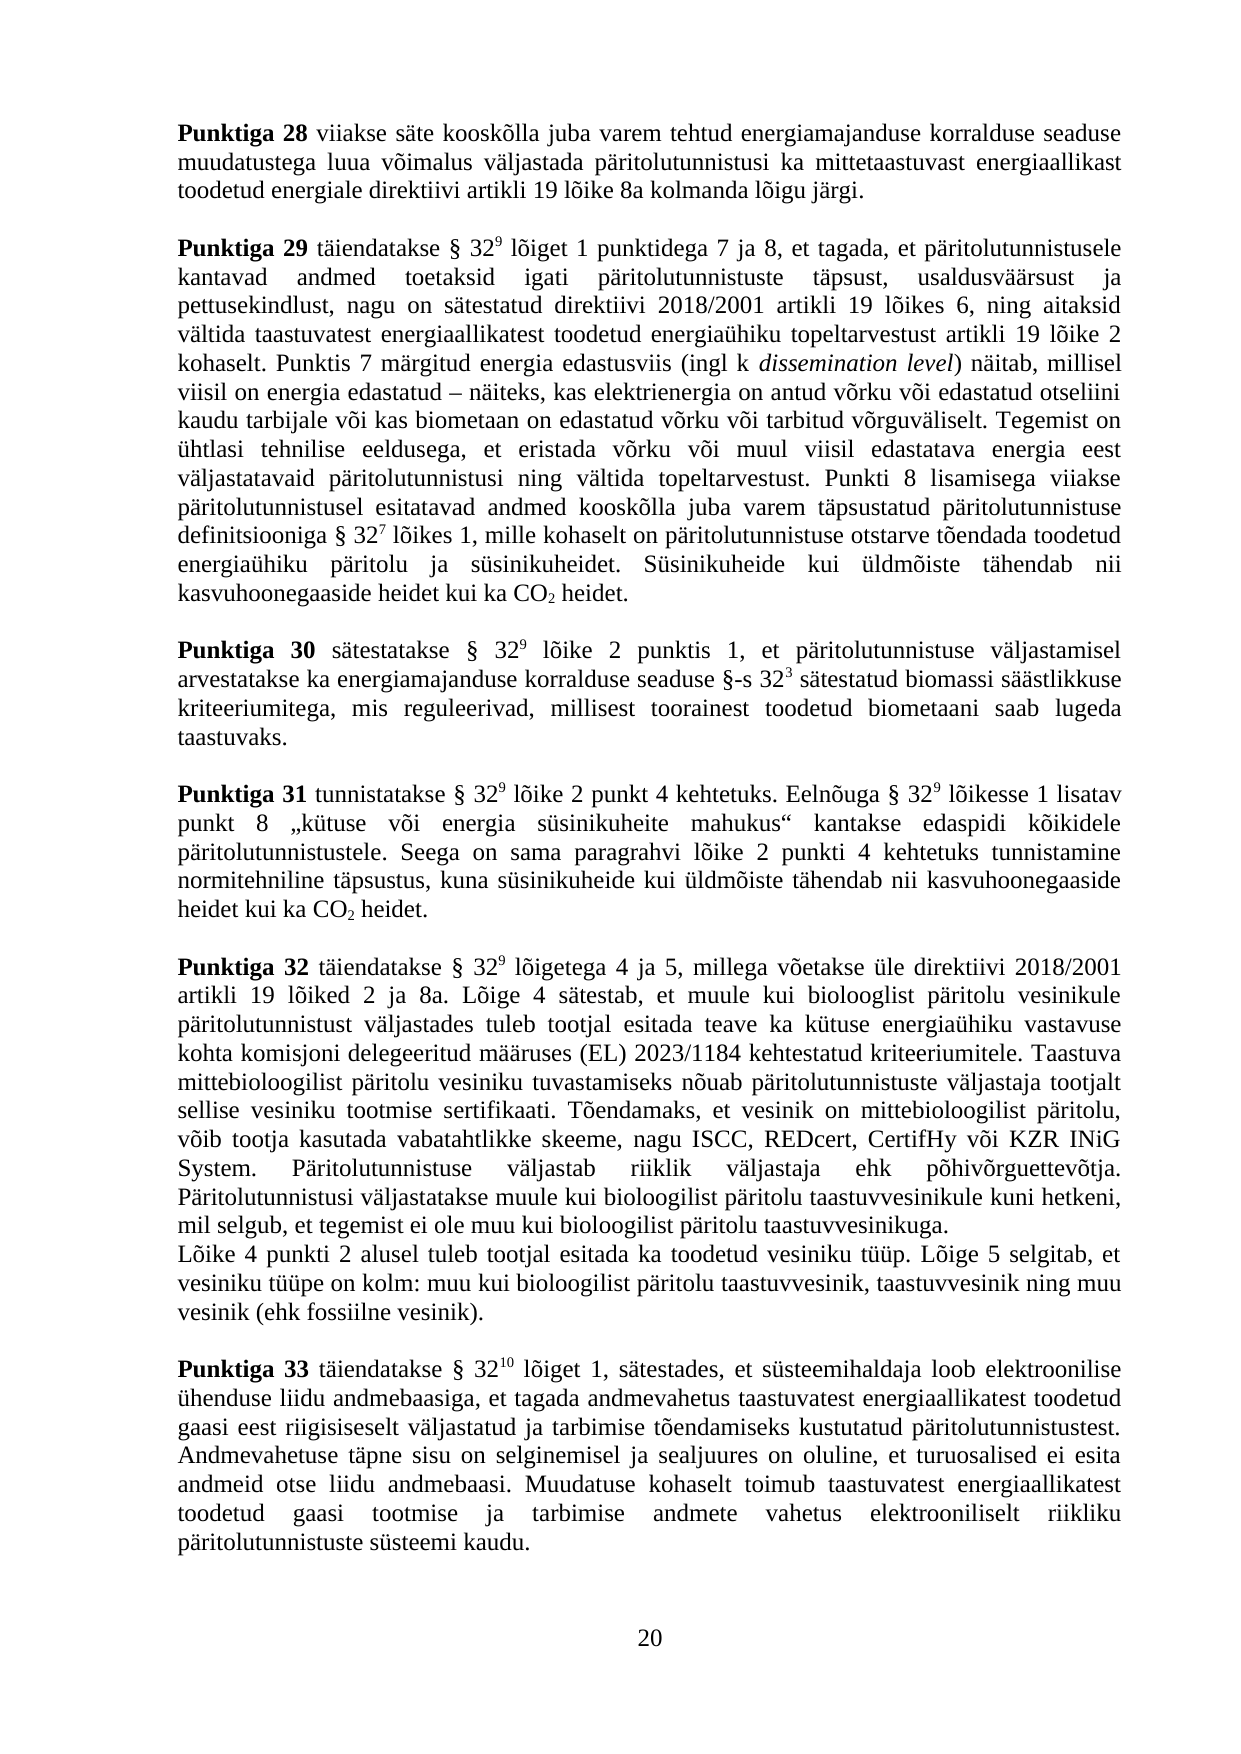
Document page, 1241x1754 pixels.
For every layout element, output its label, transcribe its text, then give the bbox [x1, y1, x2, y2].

text Punktiga 30 sätestatakse § 329 lõike 2 punktis 1, et päritolutunnistuse väljastamisel arvestatakse ka energiamajanduse korralduse seaduse §-s 323 sätestatud biomassi säästlikkuse kriteeriumitega, mis reguleerivad, millisest toorainest toodetud biometaani saab lugeda taastuvaks. [177, 636, 1122, 751]
text Punktiga 32 täiendatakse § 329 lõigetega 4 ja 5, millega võetakse üle direktiivi 2018/2001 artikli 19 lõiked 2 ja 8a. Lõige 4 sätestab, et muule kui biolooglist päritolu vesinikule päritolutunnistust väljastades tuleb tootjal esitada teave ka kütuse energiaühiku vastavuse kohta komisjoni delegeeritud määruses (EL) 2023/1184 kehtestatud kriteeriumitele. Taastuva mittebioloogilist päritolu vesiniku tuvastamiseks nõuab päritolutunnistuste väljastaja tootjalt sellise vesiniku tootmise sertifikaati. Tõendamaks, et vesinik on mittebioloogilist päritolu, võib tootja kasutada vabatahtlikke skeeme, nagu ISCC, REDcert, CertifHy või KZR INiG System. Päritolutunnistuse väljastab riiklik väljastaja ehk põhivõrguettevõtja. Päritolutunnistusi väljastatakse muule kui bioloogilist päritolu taastuvvesinikule kuni hetkeni, mil selgub, et tegemist ei ole muu kui bioloogilist päritolu taastuvvesinikuga. [177, 952, 1122, 1239]
text Punktiga 33 täiendatakse § 3210 lõiget 1, sätestades, et süsteemihaldaja loob elektroonilise ühenduse liidu andmebaasiga, et tagada andmevahetus taastuvatest energiaallikatest toodetud gaasi eest riigisiseselt väljastatud ja tarbimise tõendamiseks kustutatud päritolutunnistustest. Andmevahetuse täpne sisu on selginemisel ja sealjuures on oluline, et turuosalised ei esita andmeid otse liidu andmebaasi. Muudatuse kohaselt toimub taastuvatest energiaallikatest toodetud gaasi tootmise ja tarbimise andmete vahetus elektrooniliselt riikliku päritolutunnistuste süsteemi kaudu. [177, 1354, 1122, 1556]
text Lõike 4 punkti 2 alusel tuleb tootjal esitada ka toodetud vesiniku tüüp. Lõige 5 selgitab, et vesiniku tüüpe on kolm: muu kui bioloogilist päritolu taastuvvesinik, taastuvvesinik ning muu vesinik (ehk fossiilne vesinik). [177, 1239, 1122, 1326]
text Punktiga 29 täiendatakse § 329 lõiget 1 punktidega 7 ja 8, et tagada, et päritolutunnistusele kantavad andmed toetaksid igati päritolutunnistuste täpsust, usaldusväärsust ja pettusekindlust, nagu on sätestatud direktiivi 2018/2001 artikli 19 lõikes 6, ning aitaksid vältida taastuvatest energiaallikatest toodetud energiaühiku topeltarvestust artikli 19 lõike 2 kohaselt. Punktis 7 märgitud energia edastusviis (ingl k dissemination level) näitab, millisel viisil on energia edastatud – näiteks, kas elektrienergia on antud võrku või edastatud otseliini kaudu tarbijale või kas biometaan on edastatud võrku või tarbitud võrguväliselt. Tegemist on ühtlasi tehnilise eeldusega, et eristada võrku või muul viisil edastatava energia eest väljastatavaid päritolutunnistusi ning vältida topeltarvestust. Punkti 8 lisamisega viiakse päritolutunnistusel esitatavad andmed kooskõlla juba varem täpsustatud päritolutunnistuse definitsiooniga § 327 lõikes 1, mille kohaselt on päritolutunnistuse otstarve tõendada toodetud energiaühiku päritolu ja süsinikuheidet. Süsinikuheide kui üldmõiste tähendab nii kasvuhoonegaaside heidet kui ka CO2 heidet. [177, 233, 1122, 607]
text Punktiga 31 tunnistatakse § 329 lõike 2 punkt 4 kehtetuks. Eelnõuga § 329 lõikesse 1 lisatav punkt 8 „kütuse või energia süsinikuheite mahukus“ kantakse edaspidi kõikidele päritolutunnistustele. Seega on sama paragrahvi lõike 2 punkti 4 kehtetuks tunnistamine normitehniline täpsustus, kuna süsinikuheide kui üldmõiste tähendab nii kasvuhoonegaaside heidet kui ka CO2 heidet. [177, 779, 1122, 923]
text Punktiga 28 viiakse säte kooskõlla juba varem tehtud energiamajanduse korralduse seaduse muudatustega luua võimalus väljastada päritolutunnistusi ka mittetaastuvast energiaallikast toodetud energiale direktiivi artikli 19 lõike 8a kolmanda lõigu järgi. [177, 118, 1122, 204]
